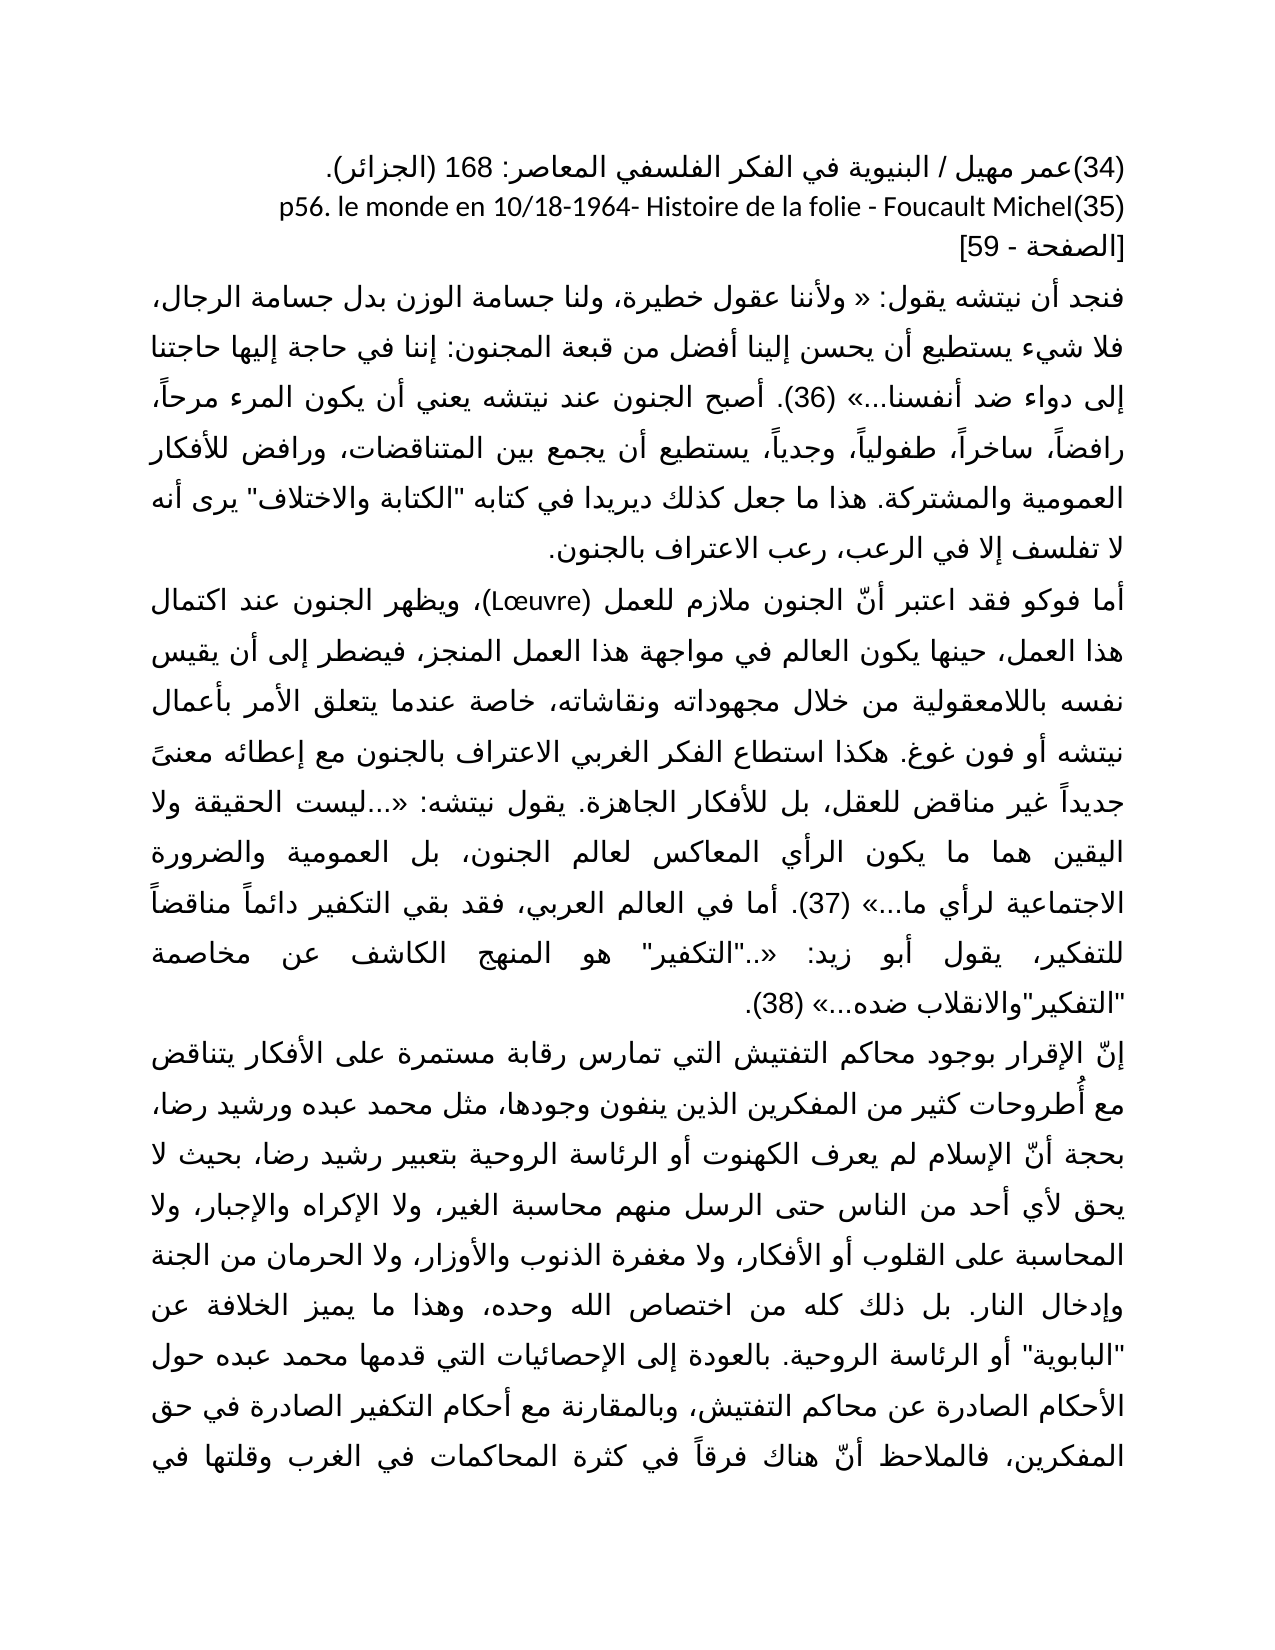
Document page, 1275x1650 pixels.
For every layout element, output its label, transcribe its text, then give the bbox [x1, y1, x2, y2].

text أما فوكو فقد اعتبر أنّ الجنون ملازم للعمل (Lœuvre)، ويظهر الجنون عند اكتمال هذا العمل، حينها يكون العالم في مواجهة هذا العمل المنجز، فيضطر إلى أن يقيس نفسه باللامعقولية من خلال مجهوداته ونقاشاته، خاصة عندما يتعلق الأمر بأعمال نيتشه أو فون غوغ. هكذا استطاع الفكر الغربي الاعتراف بالجنون مع إعطائه معنىً جديداً غير مناقض للعقل، بل للأفكار الجاهزة. يقول نيتشه: «...ليست الحقيقة ولا اليقين هما ما يكون الرأي المعاكس لعالم الجنون، بل العمومية والضرورة الاجتماعية لرأي ما...» (37). أما في العالم العربي، فقد بقي التكفير دائماً مناقضاً للتفكير، يقول أبو زيد: «.."التكفير" هو المنهج الكاشف عن مخاصمة "التفكير"والانقلاب ضده...» (38). [150, 582, 1125, 1020]
text (35)p56. le monde en 10/18-1964- Histoire de la folie - Foucault Michel [150, 188, 1125, 224]
text فنجد أن نيتشه يقول: « ولأننا عقول خطيرة، ولنا جسامة الوزن بدل جسامة الرجال، فلا شيء يستطيع أن يحسن إلينا أفضل من قبعة المجنون: إننا في حاجة إليها حاجتنا إلى دواء ضد أنفسنا...» (36). أصبح الجنون عند نيتشه يعني أن يكون المرء مرحاً، رافضاً، ساخراً، طفولياً، وجدياً، يستطيع أن يجمع بين المتناقضات، ورافض للأفكار العمومية والمشتركة. هذا ما جعل كذلك ديريدا في كتابه "الكتابة والاختلاف" يرى أنه لا تفلسف إلا في الرعب، رعب الاعتراف بالجنون. [150, 280, 1125, 565]
text [الصفحة - 59] [150, 229, 1125, 263]
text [150, 1037, 1125, 1473]
text (34)عمر مهيل / البنيوية في الفكر الفلسفي المعاصر: 168 (الجزائر). [150, 150, 1125, 183]
